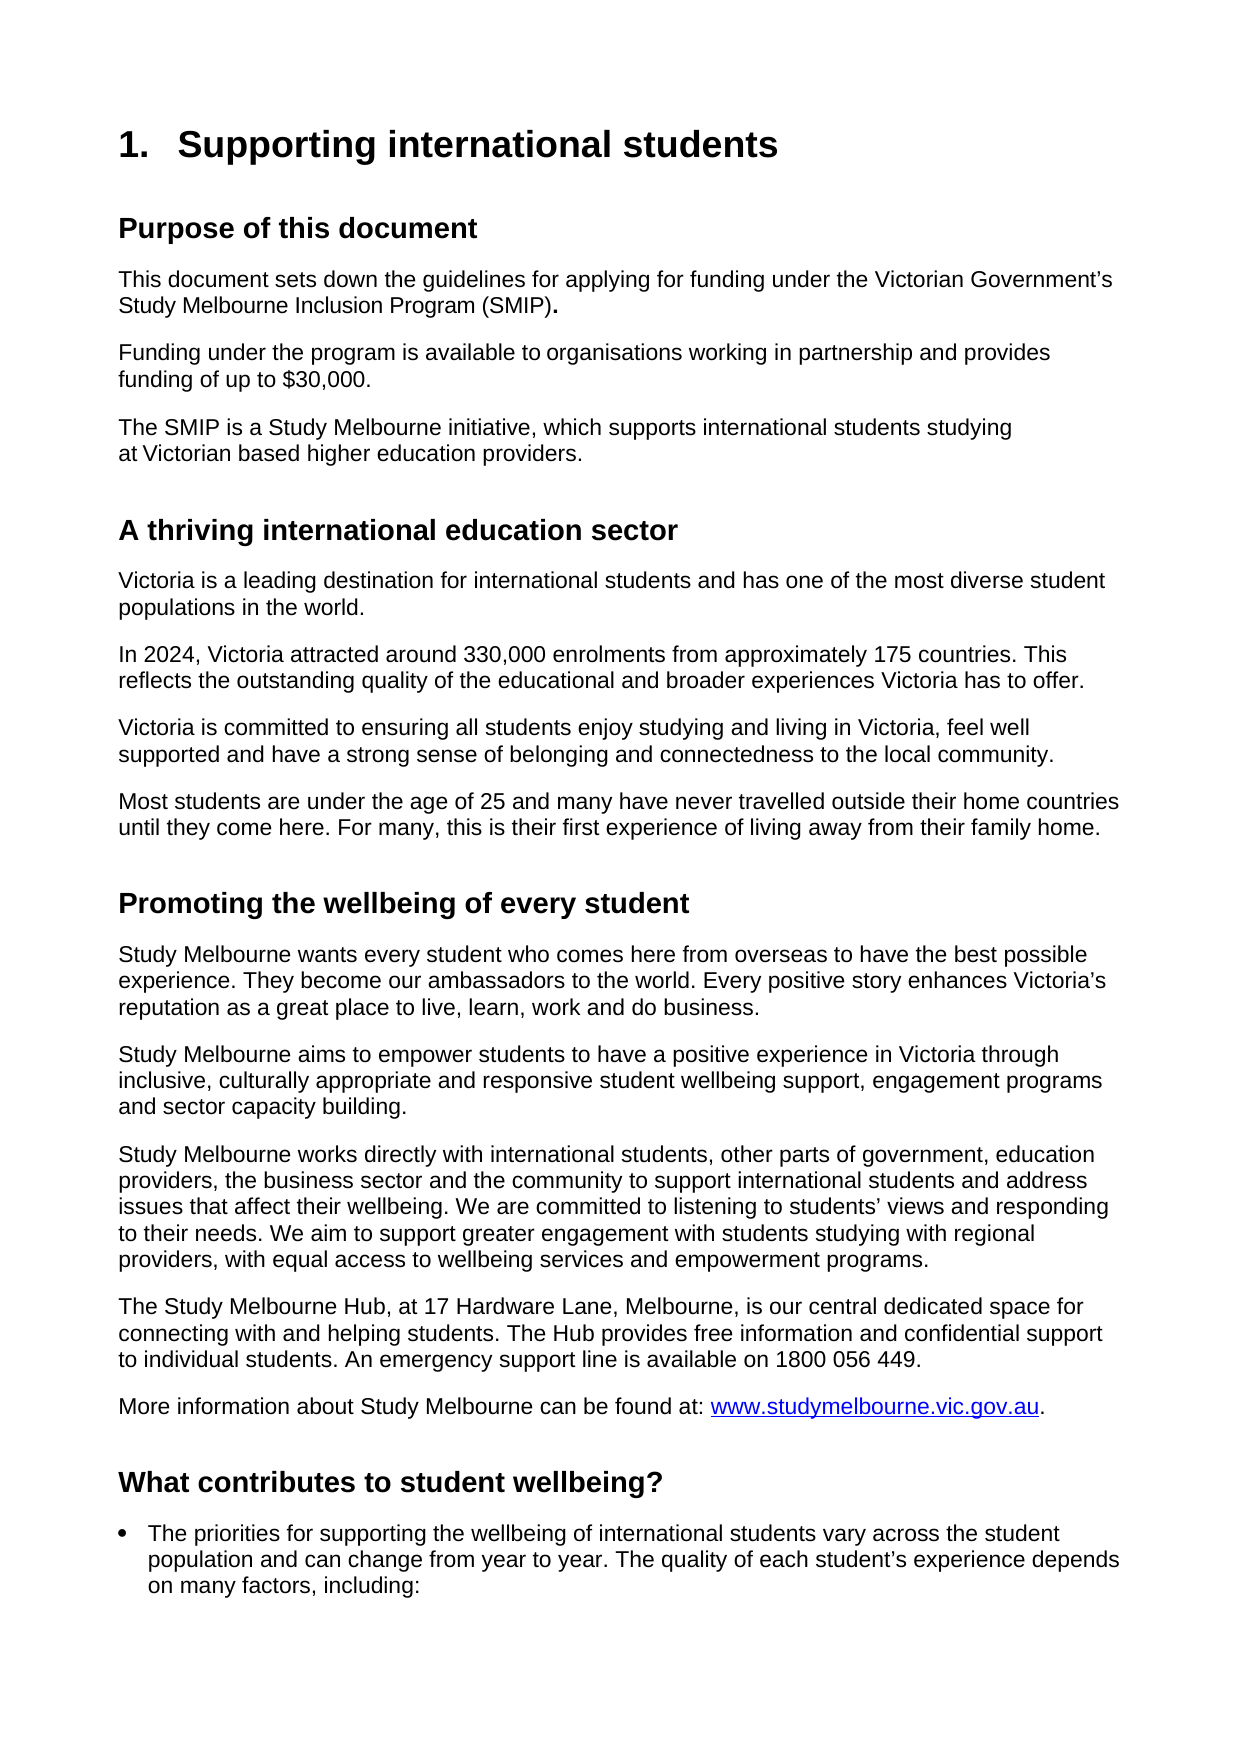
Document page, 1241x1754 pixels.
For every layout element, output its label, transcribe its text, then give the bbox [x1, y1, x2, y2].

text Most students are under the age of 25 and many have never travelled outside their home countries until they come here. For many, this is their first experience of living away from their family home. [118, 788, 1122, 841]
subtitle Promoting the wellbeing of every student [118, 886, 1122, 920]
subtitle Supporting international students [118, 122, 1122, 165]
text Study Melbourne wants every student who comes here from overseas to have the best possible experience. They become our ambassadors to the world. Every positive story enhances Victoria’s reputation as a great place to live, learn, work and do business. [118, 941, 1122, 1020]
text This document sets down the guidelines for applying for funding under the Victorian Government’s Study Melbourne Inclusion Program (SMIP). [118, 266, 1122, 318]
text Study Melbourne works directly with international students, other parts of government, education providers, the business sector and the community to support international students and address issues that affect their wellbeing. We are committed to listening to students’ views and responding to their needs. We aim to support greater engagement with students studying with regional providers, with equal access to wellbeing services and empowerment programs. [118, 1141, 1122, 1272]
subtitle Purpose of this document [118, 211, 1122, 245]
text The priorities for supporting the wellbeing of international students vary across the student population and can change from year to year. The quality of each student’s experience depends on many factors, including: [118, 1519, 1122, 1599]
text Victoria is committed to ensuring all students enjoy studying and living in Victoria, feel well supported and have a strong sense of belonging and connectedness to the local community. [118, 714, 1122, 767]
text In 2024, Victoria attracted around 330,000 enrolments from approximately 175 countries. This reflects the outstanding quality of the educational and broader experiences Victoria has to offer. [118, 641, 1122, 693]
text The Study Melbourne Hub, at 17 Hardware Lane, Melbourne, is our central dedicated space for connecting with and helping students. The Hub provides free information and confidential support to individual students. An emergency support line is available on 1800 056 449. [118, 1293, 1122, 1372]
text Funding under the program is available to organisations working in partnership and provides funding of up to $30,000. [118, 339, 1122, 393]
text Victoria is a leading destination for international students and has one of the most diverse student populations in the world. [118, 567, 1122, 620]
text The SMIP is a Study Melbourne initiative, which supports international students studying at Victorian based higher education providers. [118, 413, 1122, 467]
subtitle A thriving international education sector [118, 513, 1122, 546]
subtitle What contributes to student wellbeing? [118, 1465, 1122, 1499]
text More information about Study Melbourne can be found at: www.studymelbourne.vic.gov.au. [118, 1393, 1122, 1419]
text Study Melbourne aims to empower students to have a positive experience in Victoria through inclusive, culturally appropriate and responsive student wellbeing support, engagement programs and sector capacity building. [118, 1041, 1122, 1120]
